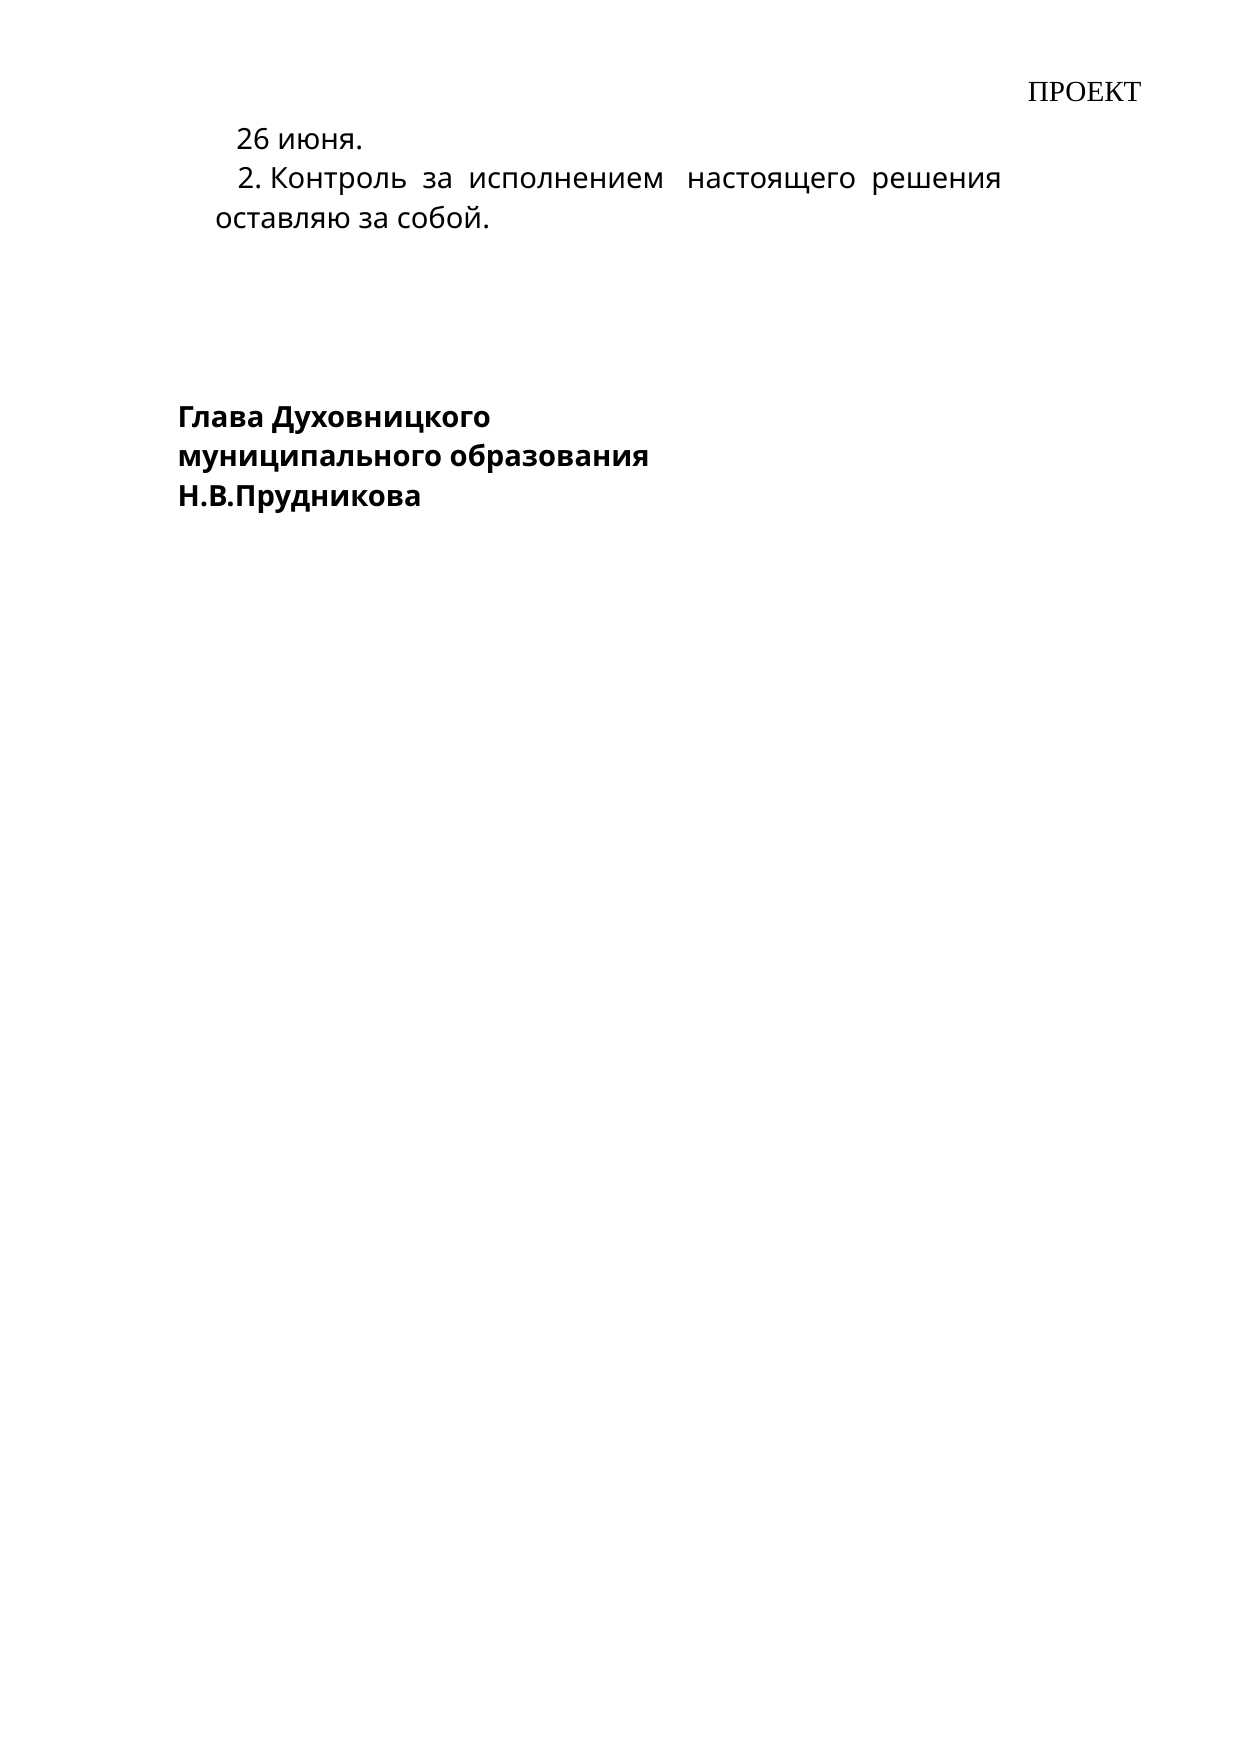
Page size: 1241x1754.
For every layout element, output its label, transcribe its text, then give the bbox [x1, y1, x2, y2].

text 26 июня. [236, 118, 1152, 158]
text 2. Контроль за исполнением настоящего решения оставляю за собой. [215, 158, 1152, 237]
text Глава Духовницкого [177, 396, 1152, 436]
text муниципального образования Н.В.Прудникова [177, 436, 1152, 515]
